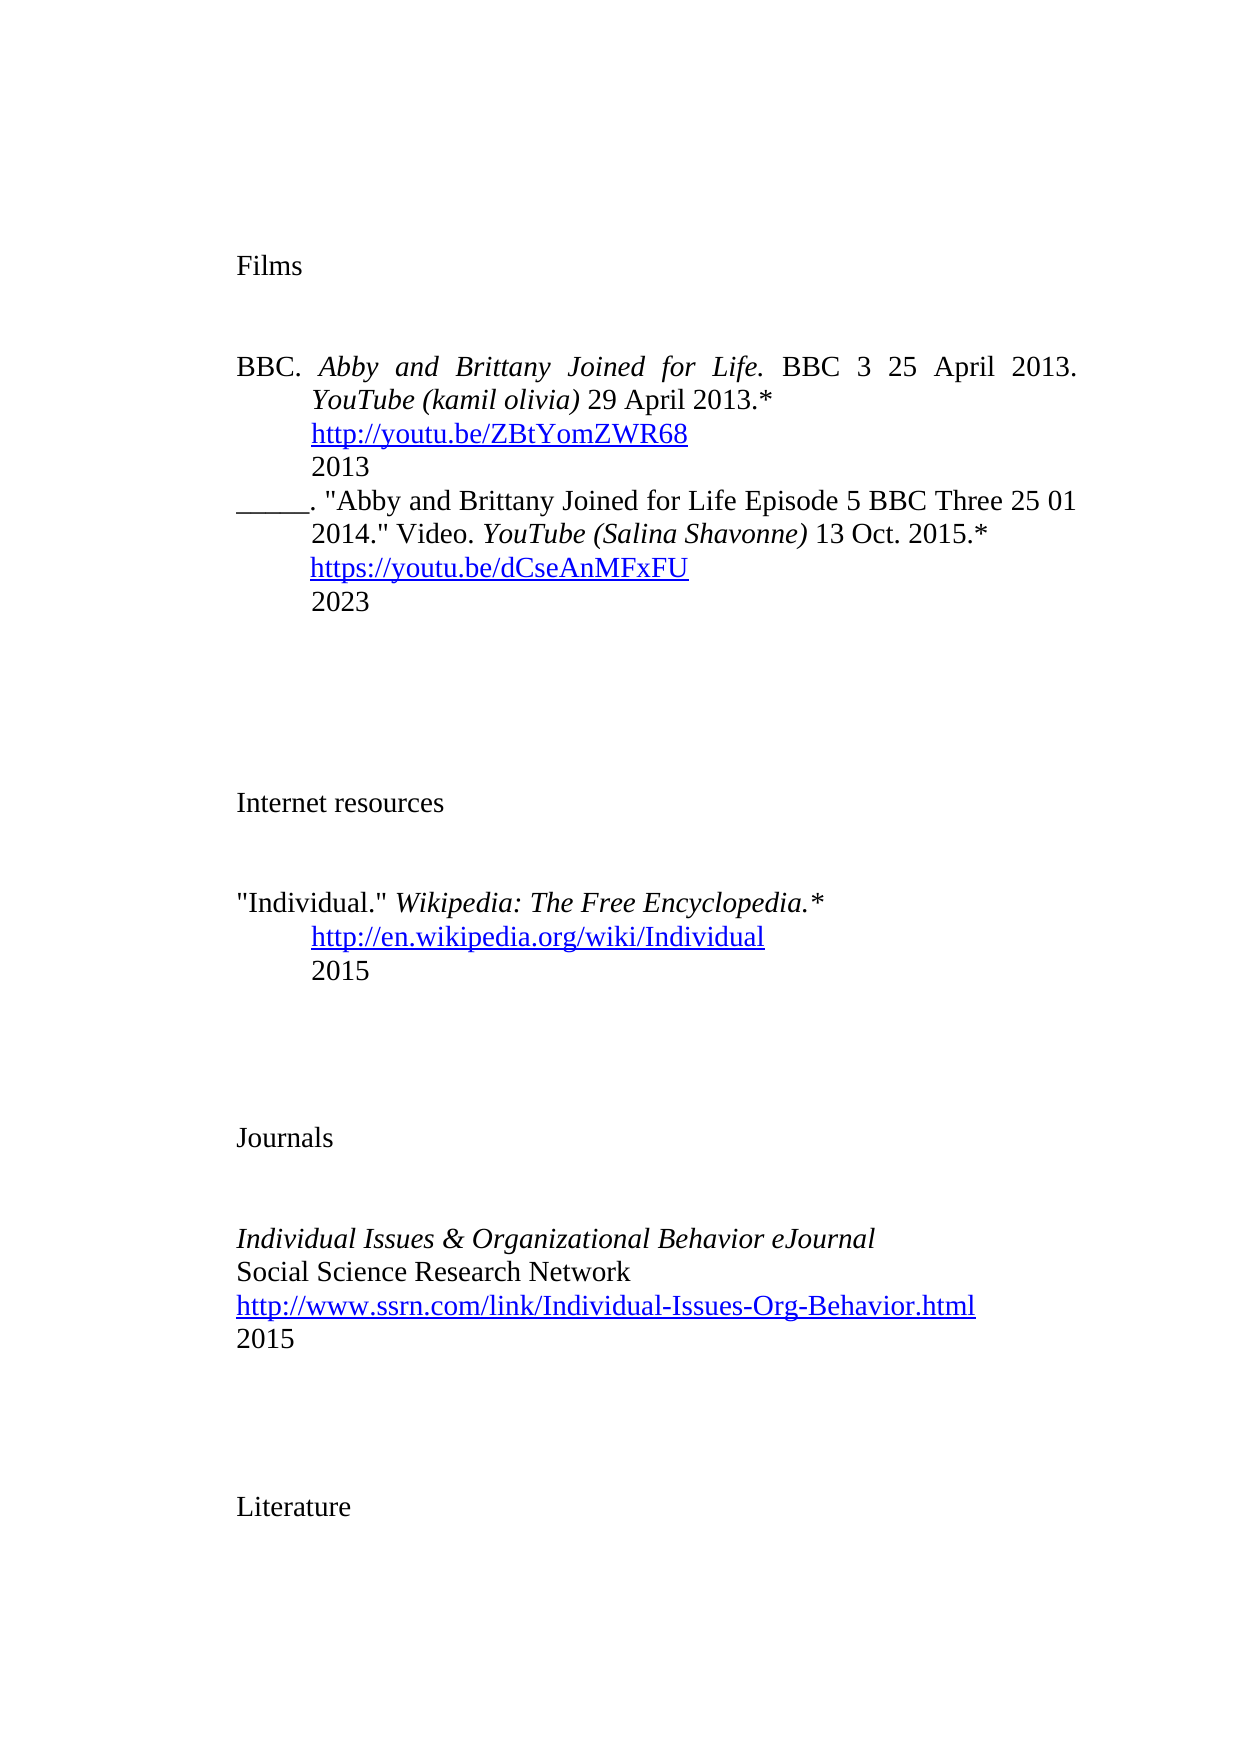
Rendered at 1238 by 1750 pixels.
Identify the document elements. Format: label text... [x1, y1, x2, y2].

text http://www.ssrn.com/link/Individual-Issues-Org-Behavior.html [236, 1288, 1078, 1322]
text 2023 [236, 584, 1078, 617]
text Films [236, 248, 1078, 282]
text Internet resources [236, 785, 1078, 818]
text http://en.wikipedia.org/wiki/Individual [236, 919, 1078, 953]
text 2015 [236, 953, 1078, 986]
text https://youtu.be/dCseAnMFxFU [310, 550, 1078, 584]
text Social Science Research Network [236, 1254, 1078, 1288]
text Literature [236, 1489, 1078, 1523]
text Journals [236, 1120, 1078, 1154]
text http://youtu.be/ZBtYomZWR68 [236, 416, 1078, 449]
text "Individual." Wikipedia: The Free Encyclopedia.* [236, 886, 1078, 919]
text _____. "Abby and Brittany Joined for Life Episode 5 BBC Three 25 01 2014." Video. YouTube (Salina Shavonne) 13 Oct. 2015.* [236, 483, 1078, 550]
text 2013 [236, 449, 1078, 483]
text 2015 [236, 1322, 1078, 1355]
text BBC. Abby and Brittany Joined for Life. BBC 3 25 April 2013. YouTube (kamil olivia) 29 April 2013.* [236, 349, 1078, 416]
text Individual Issues & Organizational Behavior eJournal [236, 1221, 1078, 1254]
